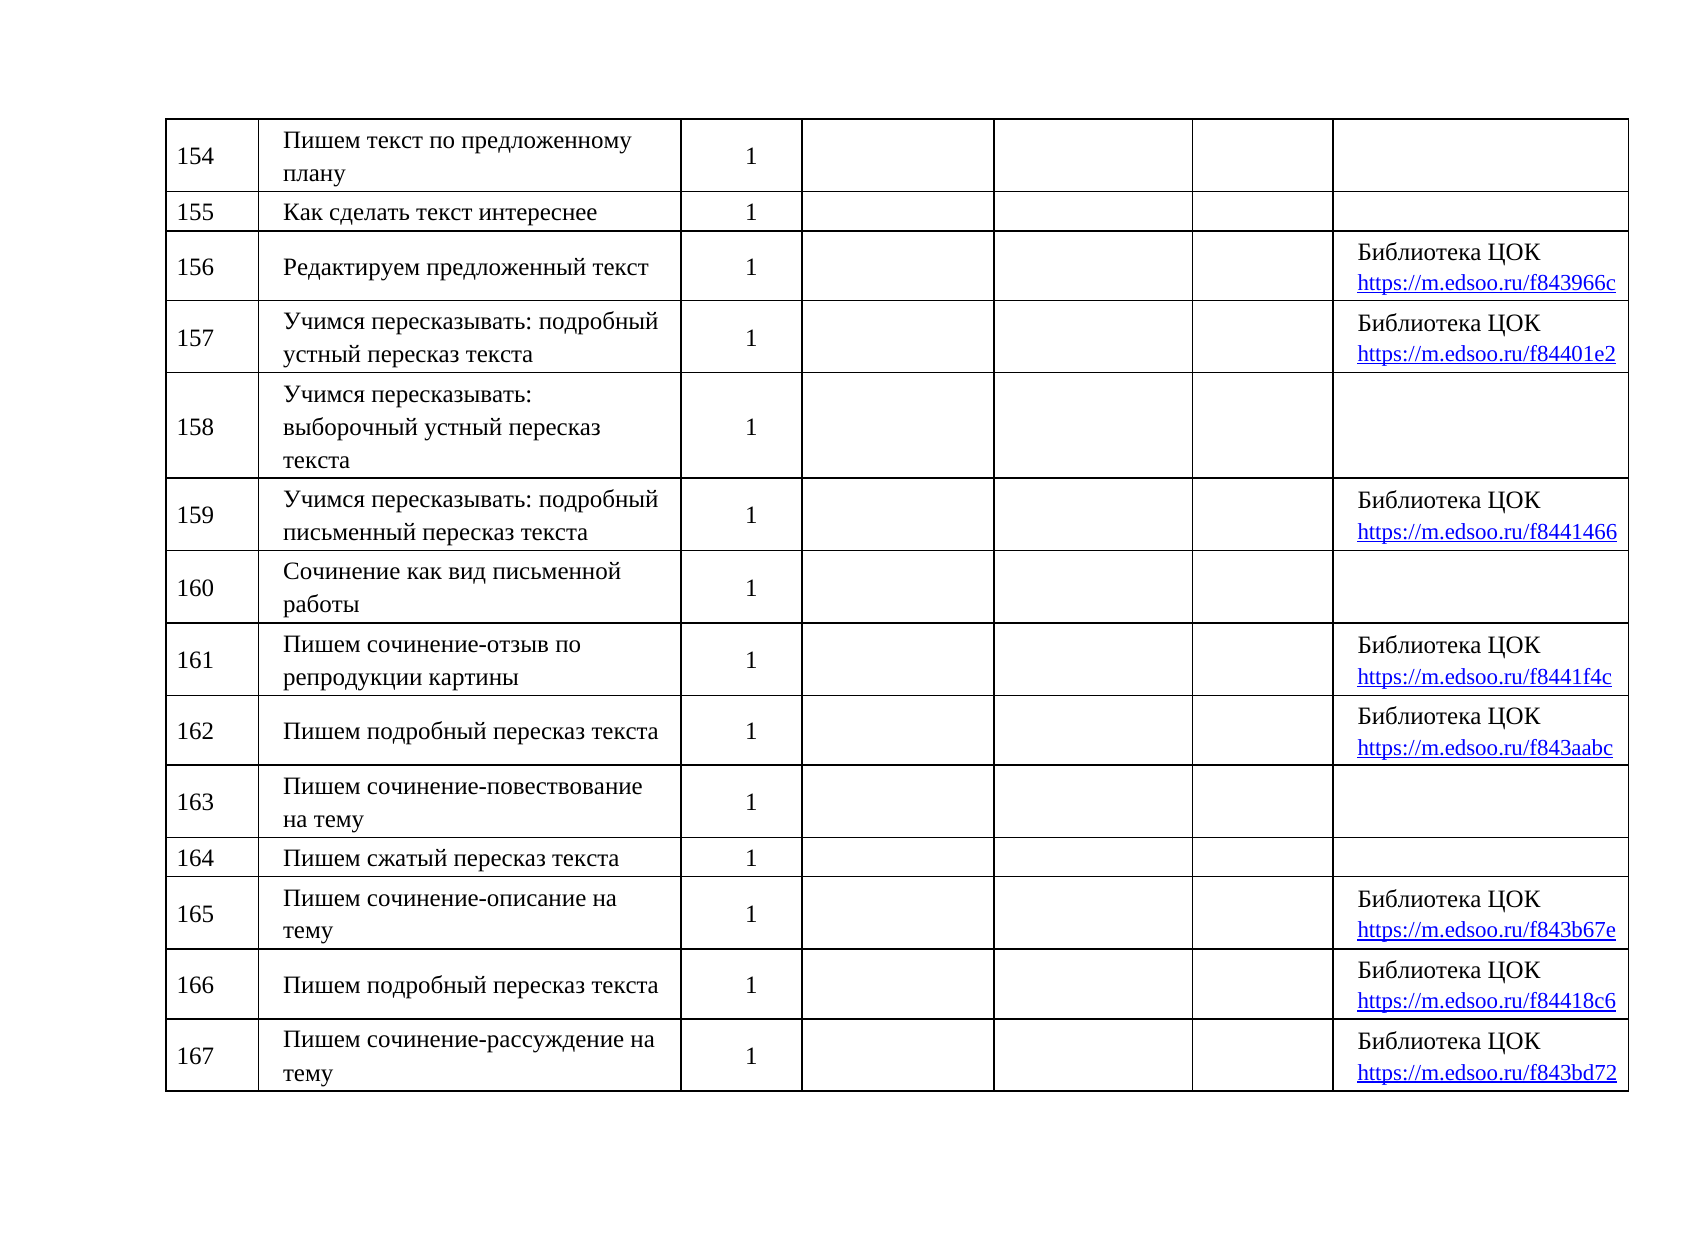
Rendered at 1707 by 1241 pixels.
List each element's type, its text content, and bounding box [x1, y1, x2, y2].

table_cell [1193, 479, 1332, 550]
table_cell Пишем подробный пересказ текста [259, 950, 680, 1018]
table_cell Библиотека ЦОК https://m.edsoo.ru/f843b67e [1334, 877, 1628, 948]
table_cell [803, 301, 993, 372]
table_cell [1334, 192, 1628, 230]
table_cell Пишем сжатый пересказ текста [259, 838, 680, 876]
table_cell [1193, 838, 1332, 876]
table_cell [1334, 766, 1628, 836]
table_cell Пишем сочинение-описание на тему [259, 877, 680, 948]
table_cell 1 [682, 877, 801, 948]
table_cell [803, 766, 993, 836]
table_cell [803, 192, 993, 230]
table_cell 1 [682, 838, 801, 876]
table_cell 1 [682, 551, 801, 622]
table_cell Библиотека ЦОК https://m.edsoo.ru/f84401e2 [1334, 301, 1628, 372]
table_cell [803, 950, 993, 1018]
table_cell [1193, 950, 1332, 1018]
table_cell 1 [682, 479, 801, 550]
table_cell 1 [682, 624, 801, 694]
table_cell [1334, 838, 1628, 876]
table_cell Учимся пересказывать: подробный письменный пересказ текста [259, 479, 680, 550]
table_cell 163 [167, 766, 258, 836]
table_cell 155 [167, 192, 258, 230]
table_cell Редактируем предложенный текст [259, 232, 680, 299]
table_cell 1 [682, 192, 801, 230]
table_cell Библиотека ЦОК https://m.edsoo.ru/f843bd72 [1334, 1020, 1628, 1090]
table_cell [1193, 696, 1332, 764]
table_cell [1334, 120, 1628, 191]
table_cell 1 [682, 120, 801, 191]
table_cell 161 [167, 624, 258, 694]
table_cell [803, 1020, 993, 1090]
table_cell [995, 301, 1192, 372]
table_cell 160 [167, 551, 258, 622]
table_cell [995, 1020, 1192, 1090]
table_cell 162 [167, 696, 258, 764]
table_cell [995, 120, 1192, 191]
table_cell 156 [167, 232, 258, 299]
table_cell Пишем сочинение-рассуждение на тему [259, 1020, 680, 1090]
table_cell [1334, 551, 1628, 622]
table_cell [995, 766, 1192, 836]
table_cell Библиотека ЦОК https://m.edsoo.ru/f8441f4c [1334, 624, 1628, 694]
table_cell Как сделать текст интереснее [259, 192, 680, 230]
table_cell [803, 232, 993, 299]
table_cell [1193, 301, 1332, 372]
table_cell 1 [682, 232, 801, 299]
table_cell Пишем подробный пересказ текста [259, 696, 680, 764]
table_cell [995, 624, 1192, 694]
table_cell [803, 120, 993, 191]
table_cell [995, 696, 1192, 764]
table_cell Библиотека ЦОК https://m.edsoo.ru/f843966c [1334, 232, 1628, 299]
table_cell 157 [167, 301, 258, 372]
table_cell [995, 877, 1192, 948]
table_cell 1 [682, 950, 801, 1018]
table_cell Учимся пересказывать: выборочный устный пересказ текста [259, 373, 680, 477]
table_cell Библиотека ЦОК https://m.edsoo.ru/f8441466 [1334, 479, 1628, 550]
table_cell 165 [167, 877, 258, 948]
table_cell 167 [167, 1020, 258, 1090]
table_cell [1193, 373, 1332, 477]
table_cell [803, 696, 993, 764]
table_cell [1334, 373, 1628, 477]
table_cell [803, 838, 993, 876]
table_cell [803, 551, 993, 622]
table_cell [803, 624, 993, 694]
table_cell Библиотека ЦОК https://m.edsoo.ru/f84418c6 [1334, 950, 1628, 1018]
table_cell 154 [167, 120, 258, 191]
table_cell 1 [682, 373, 801, 477]
table_cell [995, 373, 1192, 477]
table_cell [1193, 1020, 1332, 1090]
table_cell 159 [167, 479, 258, 550]
table_cell [995, 192, 1192, 230]
table_cell [995, 479, 1192, 550]
table_cell [803, 373, 993, 477]
table_cell [995, 950, 1192, 1018]
table_cell 1 [682, 1020, 801, 1090]
table_cell [1193, 551, 1332, 622]
table_cell 166 [167, 950, 258, 1018]
table_cell Пишем сочинение-отзыв по репродукции картины [259, 624, 680, 694]
table_cell 164 [167, 838, 258, 876]
table_cell [995, 551, 1192, 622]
table_cell Пишем текст по предложенному плану [259, 120, 680, 191]
table_cell [803, 479, 993, 550]
table_cell [1193, 766, 1332, 836]
table_cell Библиотека ЦОК https://m.edsoo.ru/f843aabc [1334, 696, 1628, 764]
table_cell [995, 232, 1192, 299]
table_cell 1 [682, 696, 801, 764]
table_cell [1193, 120, 1332, 191]
table_cell [1193, 232, 1332, 299]
table_cell Учимся пересказывать: подробный устный пересказ текста [259, 301, 680, 372]
table_cell [1193, 877, 1332, 948]
table_cell 1 [682, 766, 801, 836]
table_cell 1 [682, 301, 801, 372]
table_cell [1193, 192, 1332, 230]
table_cell Сочинение как вид письменной работы [259, 551, 680, 622]
table_cell [803, 877, 993, 948]
table_cell [1193, 624, 1332, 694]
table_cell Пишем сочинение-повествование на тему [259, 766, 680, 836]
table_cell [995, 838, 1192, 876]
table_cell 158 [167, 373, 258, 477]
